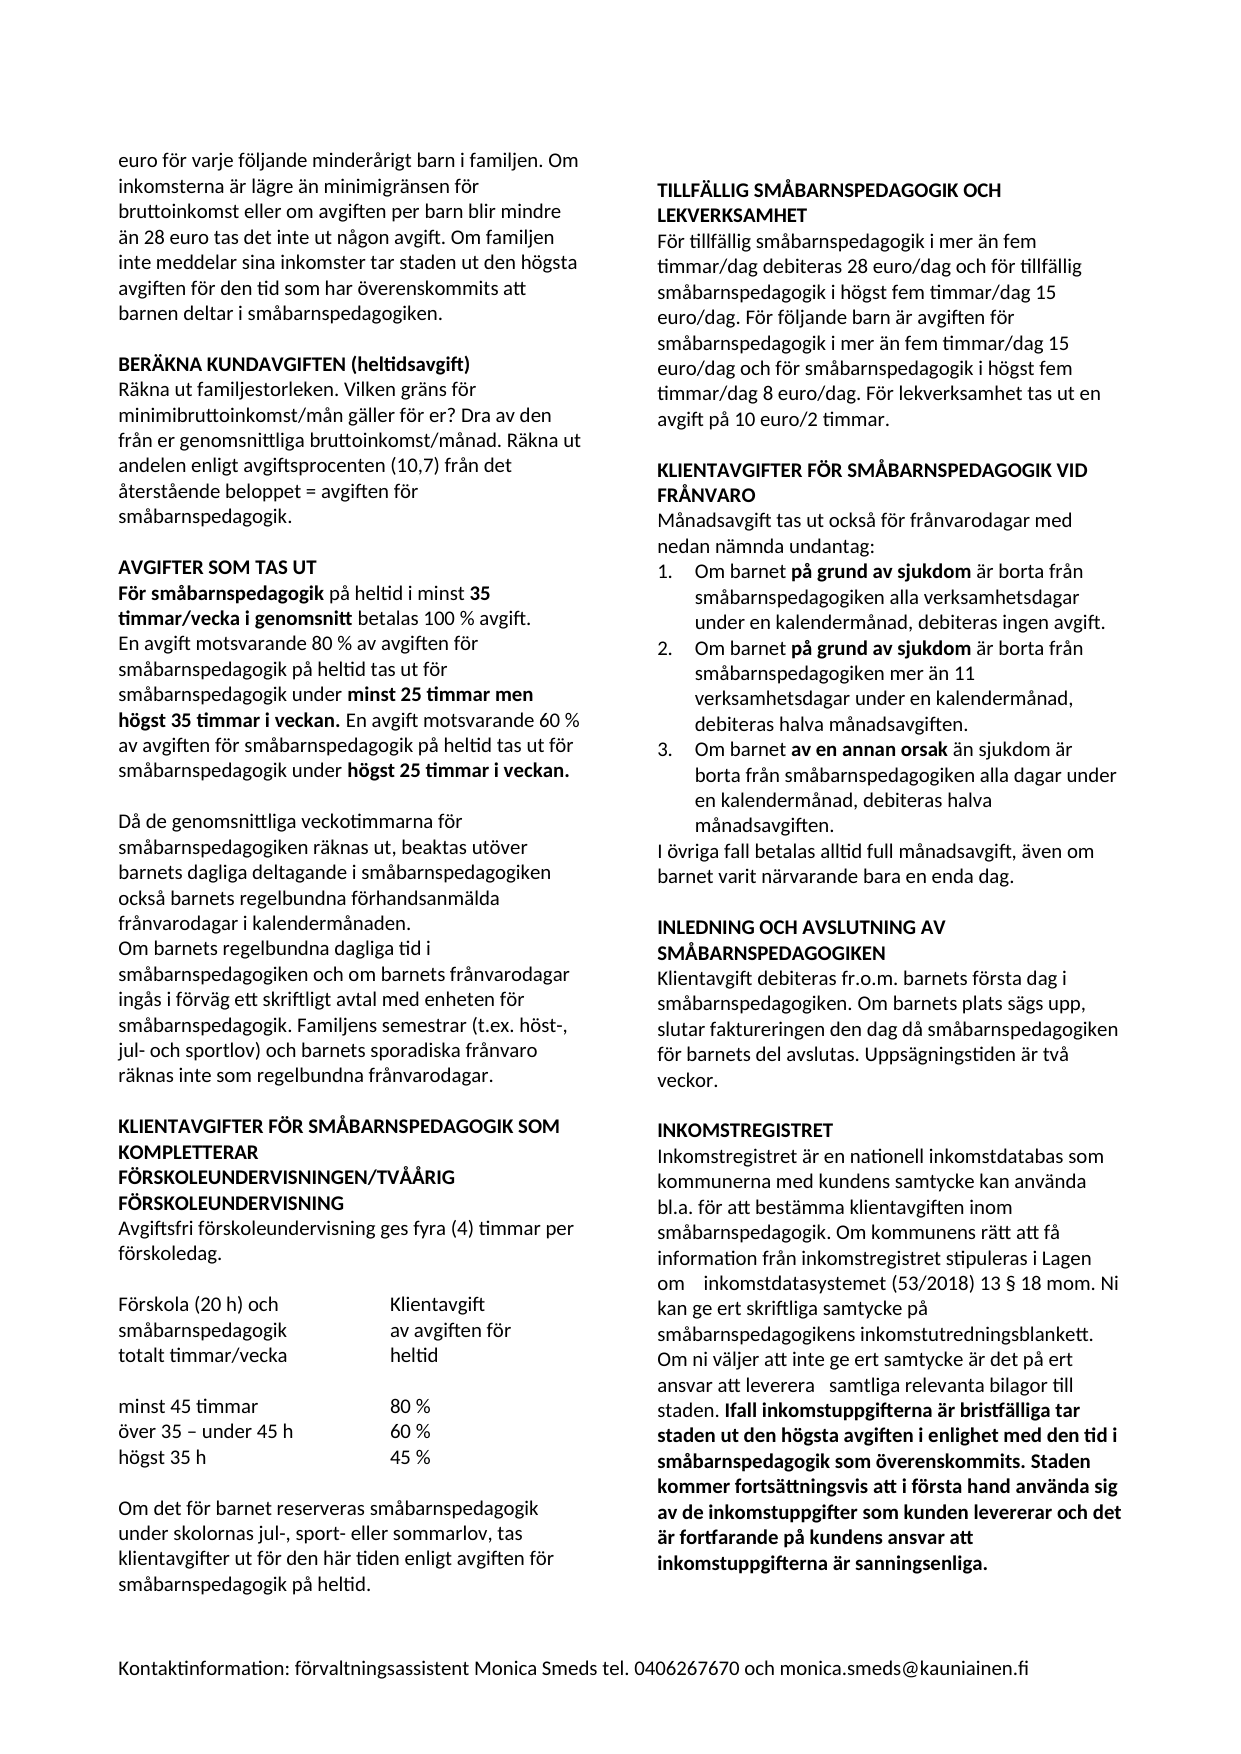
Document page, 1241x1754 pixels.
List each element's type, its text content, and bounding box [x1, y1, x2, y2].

text minst 45 timmar 80 % [118, 1393, 583, 1418]
text Om barnets regelbundna dagliga tid i småbarnspedagogiken och om barnets frånvarodagar ingås i förväg ett skriftligt avtal med enheten för småbarnspedagogik. Familjens semestrar (t.ex. höst-, jul- och sportlov) och barnets sporadiska frånvaro räknas inte som regelbundna frånvarodagar. [118, 936, 583, 1088]
text högst 35 h 45 % [118, 1444, 583, 1469]
text KLIENTAVGIFTER FÖR SMÅBARNSPEDAGOGIK SOM KOMPLETTERAR FÖRSKOLEUNDERVISNINGEN/TVÅÅRIG FÖRSKOLEUNDERVISNING [118, 1113, 583, 1215]
text Då de genomsnittliga veckotimmarna för småbarnspedagogiken räknas ut, beaktas utöver barnets dagliga deltagande i småbarnspedagogiken också barnets regelbundna förhandsanmälda frånvarodagar i kalendermånaden. [118, 808, 583, 936]
text Räkna ut familjestorleken. Vilken gräns för minimibruttoinkomst/mån gäller för er? Dra av den från er genomsnittliga bruttoinkomst/månad. Räkna ut andelen enligt avgiftsprocenten (10,7) från det återstående beloppet = avgiften för småbarnspedagogik. [118, 376, 583, 529]
text För tillfällig småbarnspedagogik i mer än fem timmar/dag debiteras 28 euro/dag och för tillfällig småbarnspedagogik i högst fem timmar/dag 15 euro/dag. För följande barn är avgiften för småbarnspedagogik i mer än fem timmar/dag 15 euro/dag och för småbarnspedagogik i högst fem timmar/dag 8 euro/dag. För lekverksamhet tas ut en avgift på 10 euro/2 timmar. [657, 228, 1122, 431]
text Om det för barnet reserveras småbarnspedagogik under skolornas jul-, sport- eller sommarlov, tas klientavgifter ut för den här tiden enligt avgiften för småbarnspedagogik på heltid. [118, 1495, 583, 1596]
text INLEDNING OCH AVSLUTNING AV SMÅBARNSPEDAGOGIKEN [657, 914, 1122, 965]
text TILLFÄLLIG SMÅBARNSPEDAGOGIK OCH LEKVERKSAMHET [657, 177, 1122, 228]
text Månadsavgift tas ut också för frånvarodagar med nedan nämnda undantag: [657, 508, 1122, 558]
text I övriga fall betalas alltid full månadsavgift, även om barnet varit närvarande bara en enda dag. [657, 838, 1122, 889]
list Om barnet av en annan orsak än sjukdom är borta från småbarnspedagogiken alla dagar under en kalendermånad, debiteras halva månadsavgiften. [657, 736, 1122, 838]
text AVGIFTER SOM TAS UT [118, 554, 583, 580]
text BERÄKNA KUNDAVGIFTEN (heltidsavgift) [118, 351, 583, 376]
text Avgiftsfri förskoleundervisning ges fyra (4) timmar per förskoledag. [118, 1215, 583, 1266]
text Förskola (20 h) och Klientavgift [118, 1291, 583, 1317]
text totalt timmar/vecka heltid [118, 1342, 583, 1368]
text över 35 – under 45 h 60 % [118, 1418, 583, 1444]
text INKOMSTREGISTRET [657, 1118, 1122, 1143]
list Om barnet på grund av sjukdom är borta från småbarnspedagogiken alla verksamhetsdagar under en kalendermånad, debiteras ingen avgift. [657, 558, 1122, 635]
text För småbarnspedagogik på heltid i minst 35 timmar/vecka i genomsnitt betalas 100 % avgift. [118, 580, 583, 631]
text Klientavgift debiteras fr.o.m. barnets första dag i småbarnspedagogiken. Om barnets plats sägs upp, slutar faktureringen den dag då småbarnspedagogiken för barnets del avslutas. Uppsägningstiden är två veckor. [657, 965, 1122, 1092]
text småbarnspedagogik av avgiften för [118, 1317, 583, 1342]
text En avgift motsvarande 80 % av avgiften för småbarnspedagogik på heltid tas ut för småbarnspedagogik under minst 25 timmar men högst 35 timmar i veckan. En avgift motsvarande 60 % av avgiften för småbarnspedagogik på heltid tas ut för småbarnspedagogik under högst 25 timmar i veckan. [118, 631, 583, 783]
list Om barnet på grund av sjukdom är borta från småbarnspedagogiken mer än 11 verksamhetsdagar under en kalendermånad, debiteras halva månadsavgiften. [657, 635, 1122, 736]
text Inkomstregistret är en nationell inkomstdatabas som kommunerna med kundens samtycke kan använda bl.a. för att bestämma klientavgiften inom småbarnspedagogik. Om kommunens rätt att få information från inkomstregistret stipuleras i Lagen om inkomstdatasystemet (53/2018) 13 § 18 mom. Ni kan ge ert skriftliga samtycke på småbarnspedagogikens inkomstutredningsblankett. Om ni väljer att inte ge ert samtycke är det på ert ansvar att leverera samtliga relevanta bilagor till staden. Ifall inkomstuppgifterna är bristfälliga tar staden ut den högsta avgiften i enlighet med den tid i småbarnspedagogik som överenskommits. Staden kommer fortsättningsvis att i första hand använda sig av de inkomstuppgifter som kunden levererar och det är fortfarande på kundens ansvar att inkomstuppgifterna är sanningsenliga. [657, 1143, 1122, 1575]
text KLIENTAVGIFTER FÖR SMÅBARNSPEDAGOGIK VID FRÅNVARO [657, 457, 1122, 508]
